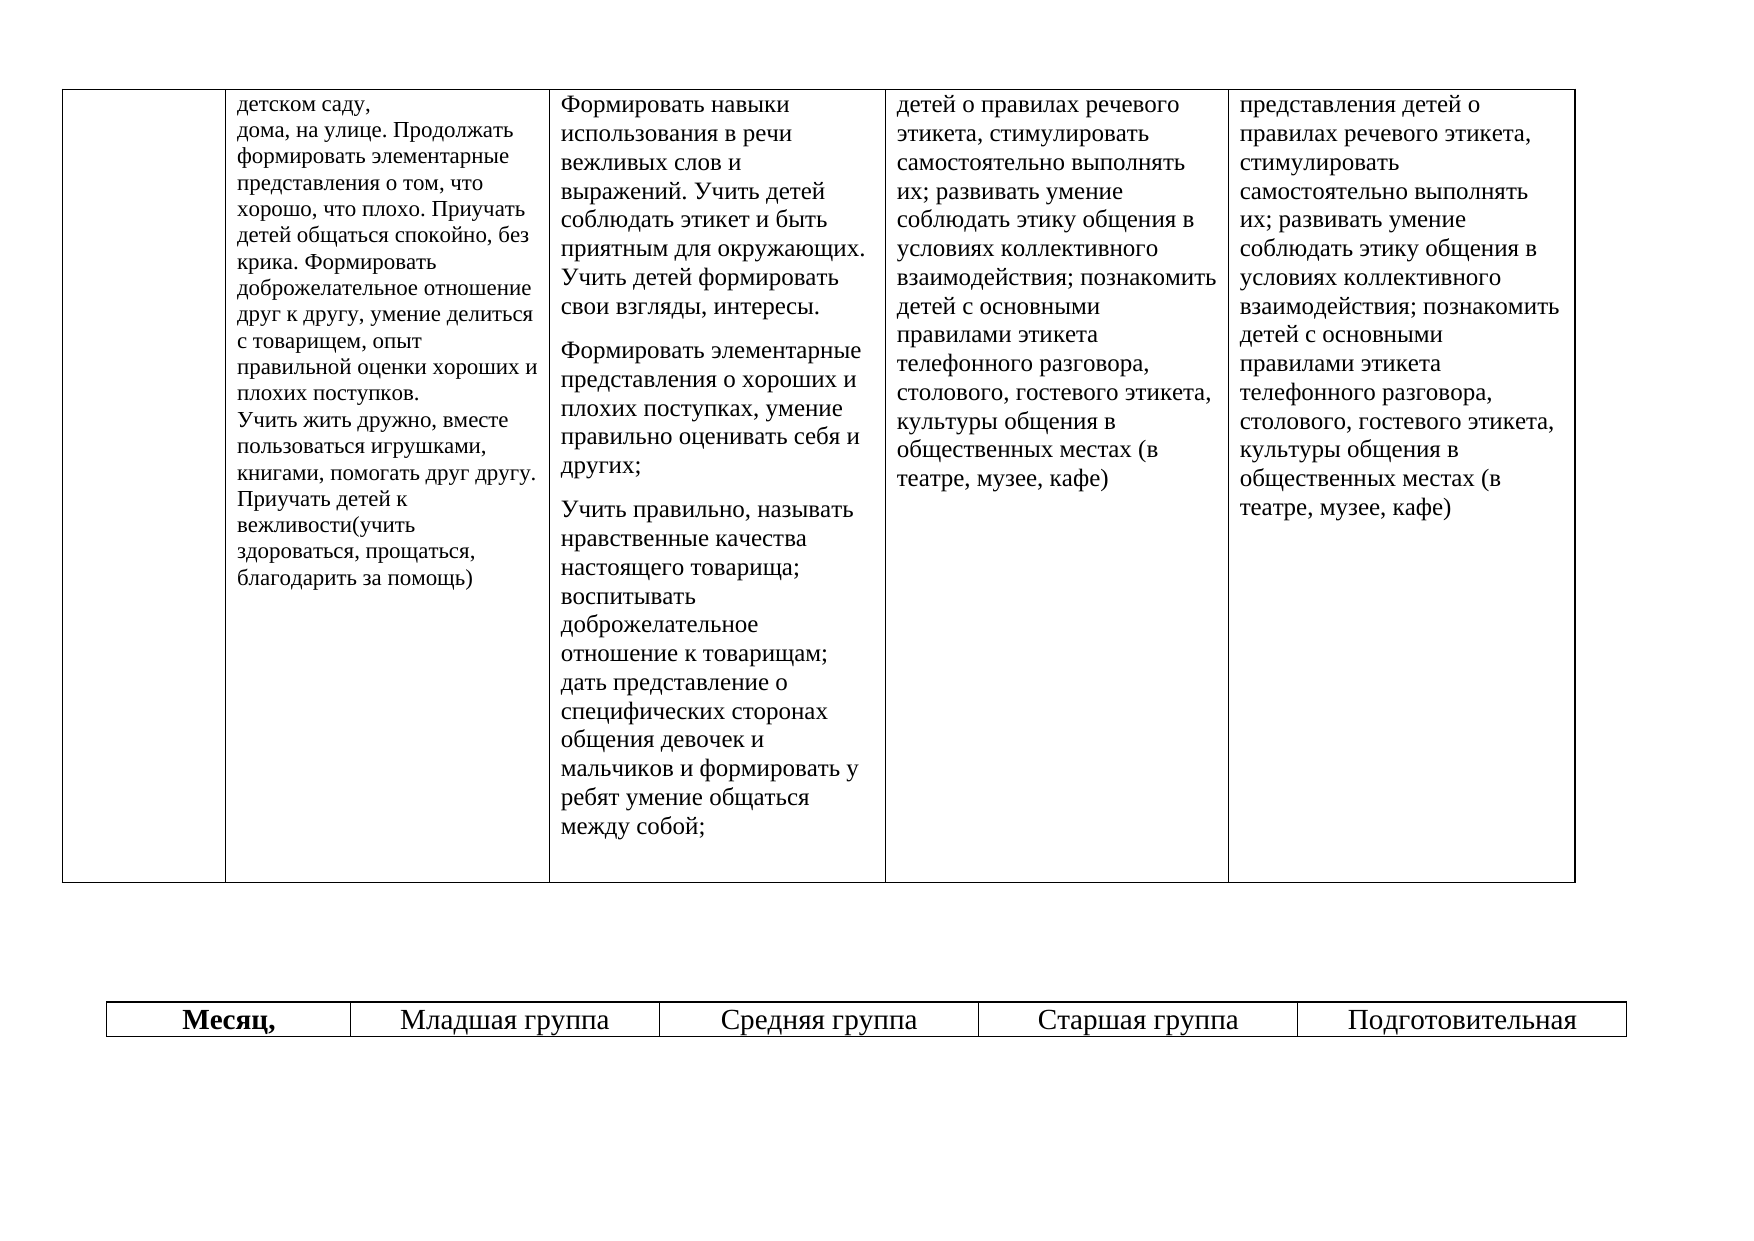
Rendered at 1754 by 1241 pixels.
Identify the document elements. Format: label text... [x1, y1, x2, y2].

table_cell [1229, 90, 1574, 882]
table_header Средняя группа [660, 1003, 978, 1036]
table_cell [550, 90, 885, 882]
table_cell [886, 90, 1228, 882]
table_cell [63, 90, 225, 882]
table_header Младшая группа [351, 1003, 659, 1036]
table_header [1298, 1003, 1626, 1036]
table_header Старшая группа [979, 1003, 1297, 1036]
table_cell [226, 90, 549, 882]
table_header Месяц, дни недели [107, 1003, 350, 1036]
